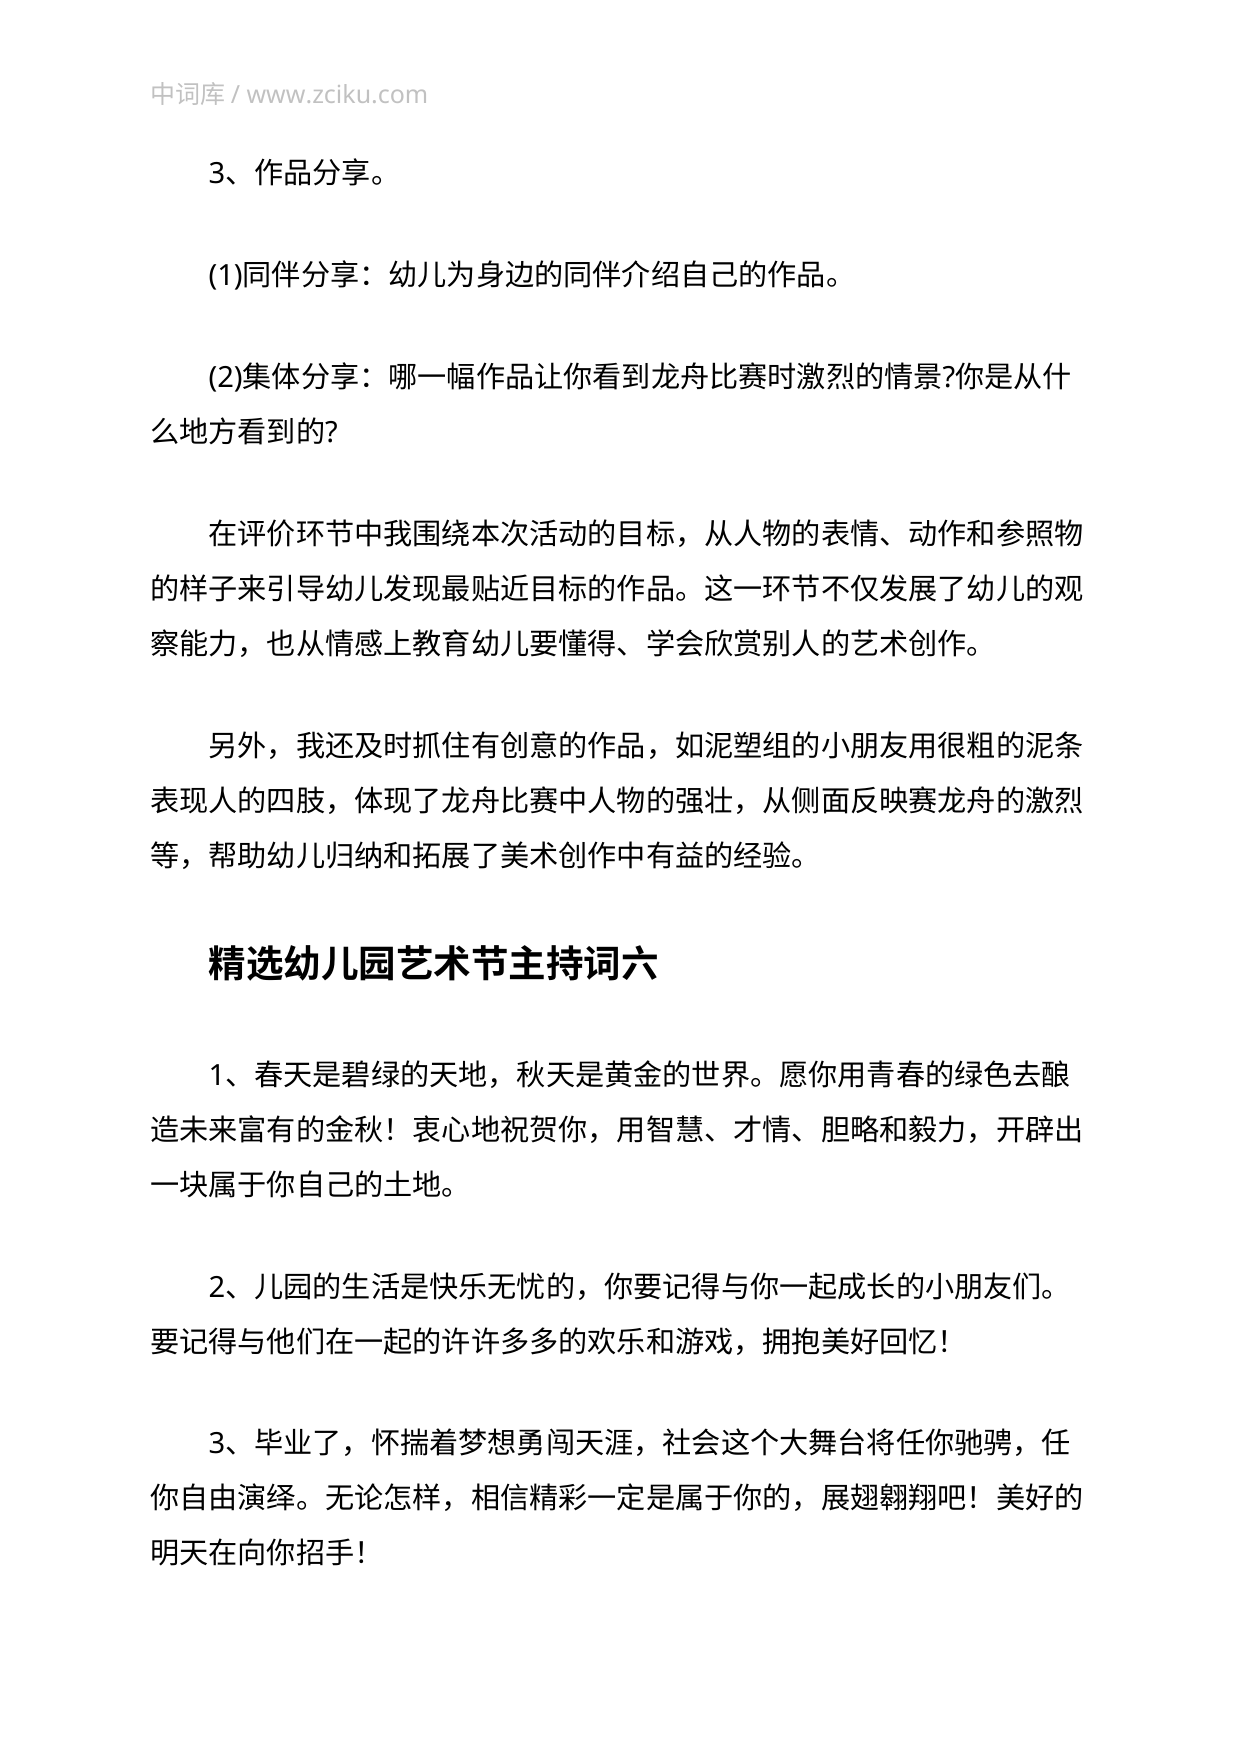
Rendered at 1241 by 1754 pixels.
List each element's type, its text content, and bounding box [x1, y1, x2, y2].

text 在评价环节中我围绕本次活动的目标，从人物的表情、动作和参照物的样子来引导幼儿发现最贴近目标的作品。这一环节不仅发展了幼儿的观察能力，也从情感上教育幼儿要懂得、学会欣赏别人的艺术创作。 [150, 511, 1090, 663]
text (1)同伴分享：幼儿为身边的同伴介绍自己的作品。 [150, 252, 1090, 294]
text 1、春天是碧绿的天地，秋天是黄金的世界。愿你用青春的绿色去酿造未来富有的金秋！衷心地祝贺你，用智慧、才情、胆略和毅力，开辟出一块属于你自己的土地。 [150, 1051, 1090, 1204]
text (2)集体分享：哪一幅作品让你看到龙舟比赛时激烈的情景?你是从什么地方看到的? [150, 354, 1090, 451]
text 精选幼儿园艺术节主持词六 [150, 934, 1090, 988]
text 另外，我还及时抓住有创意的作品，如泥塑组的小朋友用很粗的泥条表现人的四肢，体现了龙舟比赛中人物的强壮，从侧面反映赛龙舟的激烈等，帮助幼儿归纳和拓展了美术创作中有益的经验。 [150, 722, 1090, 874]
text 3、作品分享。 [150, 150, 1090, 192]
text 2、儿园的生活是快乐无忧的，你要记得与你一起成长的小朋友们。要记得与他们在一起的许许多多的欢乐和游戏，拥抱美好回忆！ [150, 1263, 1090, 1360]
text 3、毕业了，怀揣着梦想勇闯天涯，社会这个大舞台将任你驰骋，任你自由演绎。无论怎样，相信精彩一定是属于你的，展翅翱翔吧！美好的明天在向你招手！ [150, 1420, 1090, 1572]
